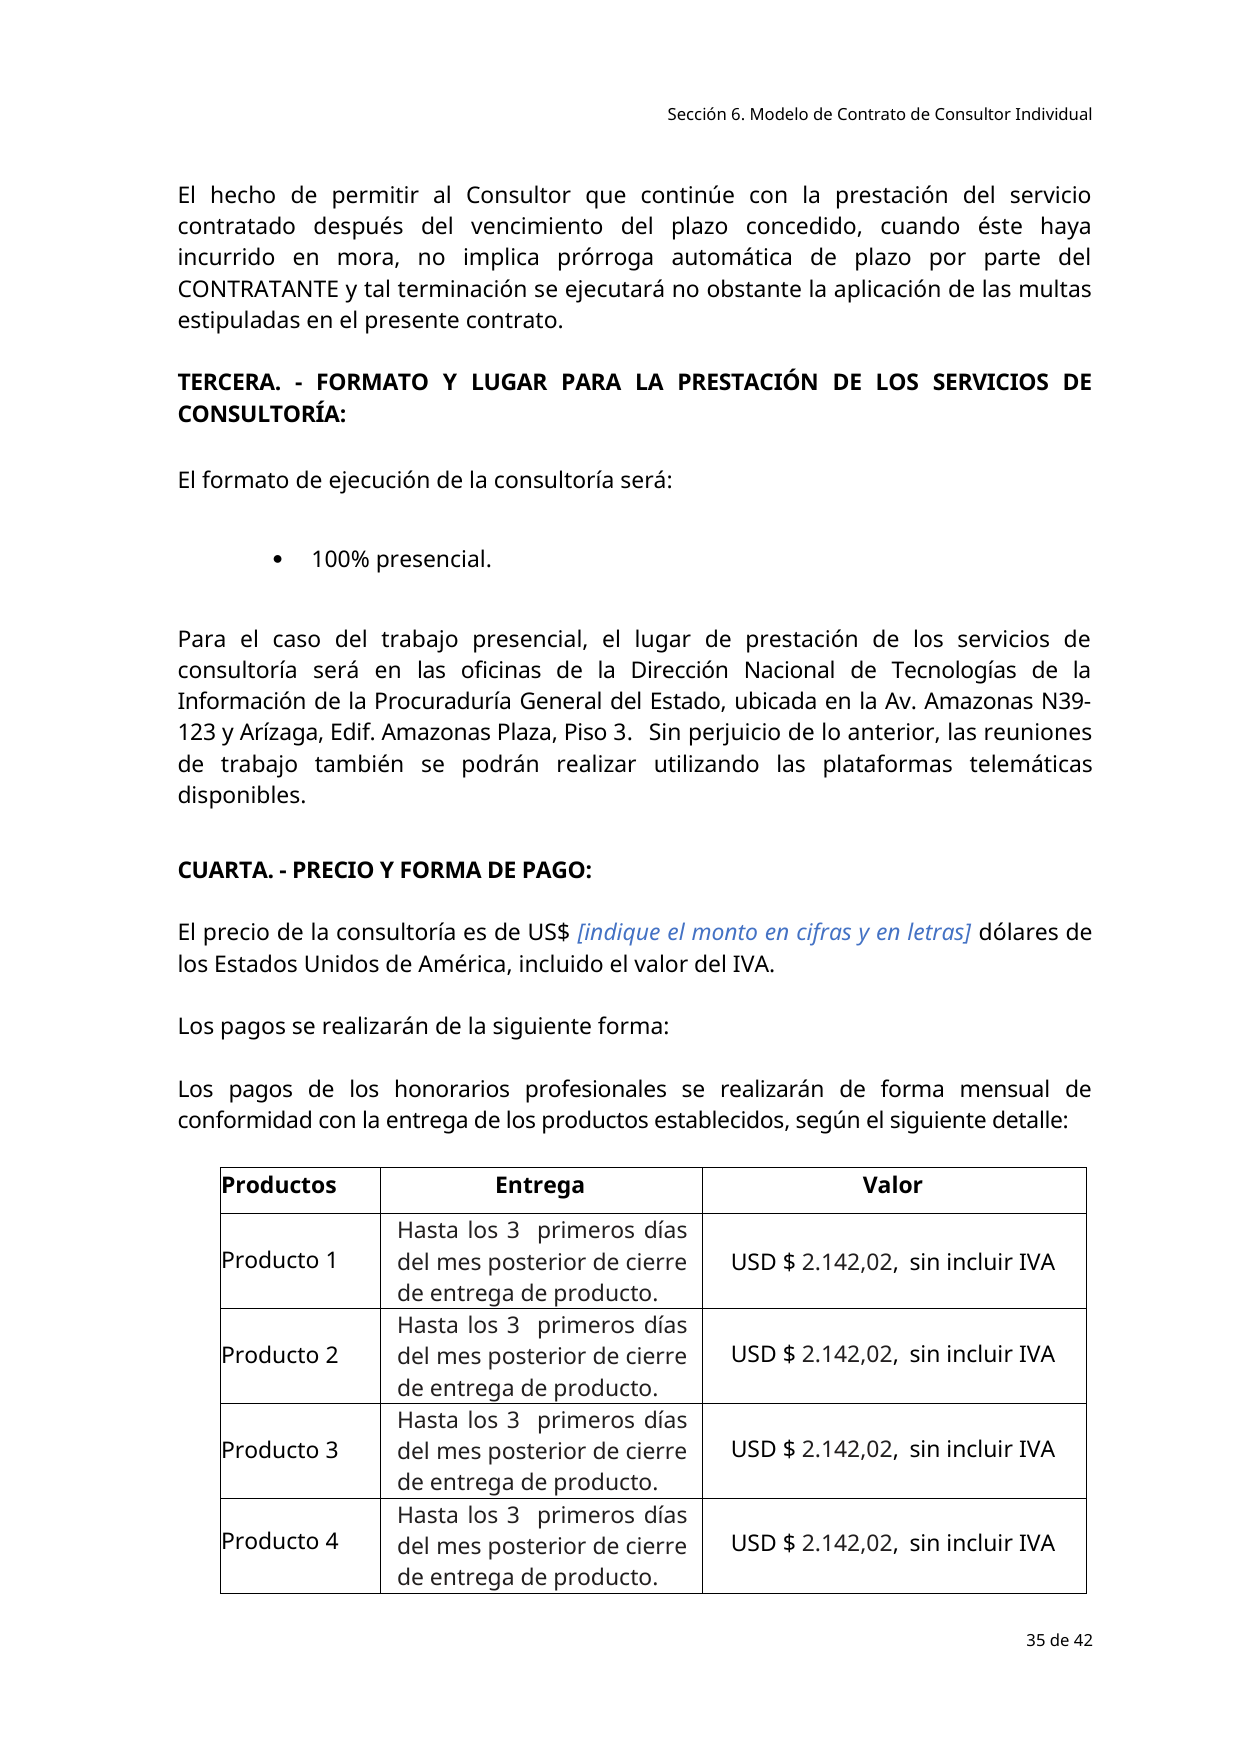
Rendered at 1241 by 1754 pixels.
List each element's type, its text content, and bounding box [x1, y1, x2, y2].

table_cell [703, 1499, 1086, 1592]
text El precio de la consultoría es de US$ [indique el monto en cifras y en letras] dólares de los Estados Unidos de América, incluido el valor del IVA. [177, 916, 1093, 979]
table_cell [381, 1499, 702, 1592]
table_cell Producto 2 [221, 1309, 380, 1403]
table_cell Hasta los 3 primeros días del mes posterior de cierre de entrega de producto. [381, 1309, 702, 1403]
table_header Valor [703, 1168, 1086, 1213]
table_cell USD $ 2.142,02, sin incluir IVA [703, 1309, 1086, 1403]
text Para el caso del trabajo presencial, el lugar de prestación de los servicios de consultoría será en las oficinas de la Dirección Nacional de Tecnologías de la Información de la Procuraduría General del Estado, ubicada en la Av. Amazonas N39-123 y Arízaga, Edif. Amazonas Plaza, Piso 3. Sin perjuicio de lo anterior, las reuniones de trabajo también se podrán realizar utilizando las plataformas telemáticas disponibles. [177, 623, 1093, 810]
text Los pagos de los honorarios profesionales se realizarán de forma mensual de conformidad con la entrega de los productos establecidos, según el siguiente detalle: [177, 1073, 1093, 1135]
table_cell Producto 4 [221, 1499, 380, 1592]
text Los pagos se realizarán de la siguiente forma: [177, 1010, 1093, 1041]
table_cell USD $ 2.142,02, sin incluir IVA [703, 1404, 1086, 1498]
text TERCERA. - FORMATO Y LUGAR PARA LA PRESTACIÓN DE LOS SERVICIOS DE CONSULTORÍA: [177, 366, 1093, 429]
table_cell Hasta los 3 primeros días del mes posterior de cierre de entrega de producto. [381, 1214, 702, 1308]
table_cell Producto 1 [221, 1214, 380, 1308]
list 100% presencial. [274, 543, 1093, 575]
text CUARTA. - PRECIO Y FORMA DE PAGO: [177, 854, 1093, 885]
table_cell Producto 3 [221, 1404, 380, 1498]
text El formato de ejecución de la consultoría será: [177, 464, 1093, 496]
table_cell USD $ 2.142,02, sin incluir IVA [703, 1214, 1086, 1308]
text El hecho de permitir al Consultor que continúe con la prestación del servicio contratado después del vencimiento del plazo concedido, cuando éste haya incurrido en mora, no implica prórroga automática de plazo por parte del CONTRATANTE y tal terminación se ejecutará no obstante la aplicación de las multas estipuladas en el presente contrato. [177, 179, 1093, 335]
table_header Entrega [381, 1168, 702, 1213]
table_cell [381, 1404, 702, 1498]
table_header Productos [221, 1168, 380, 1213]
